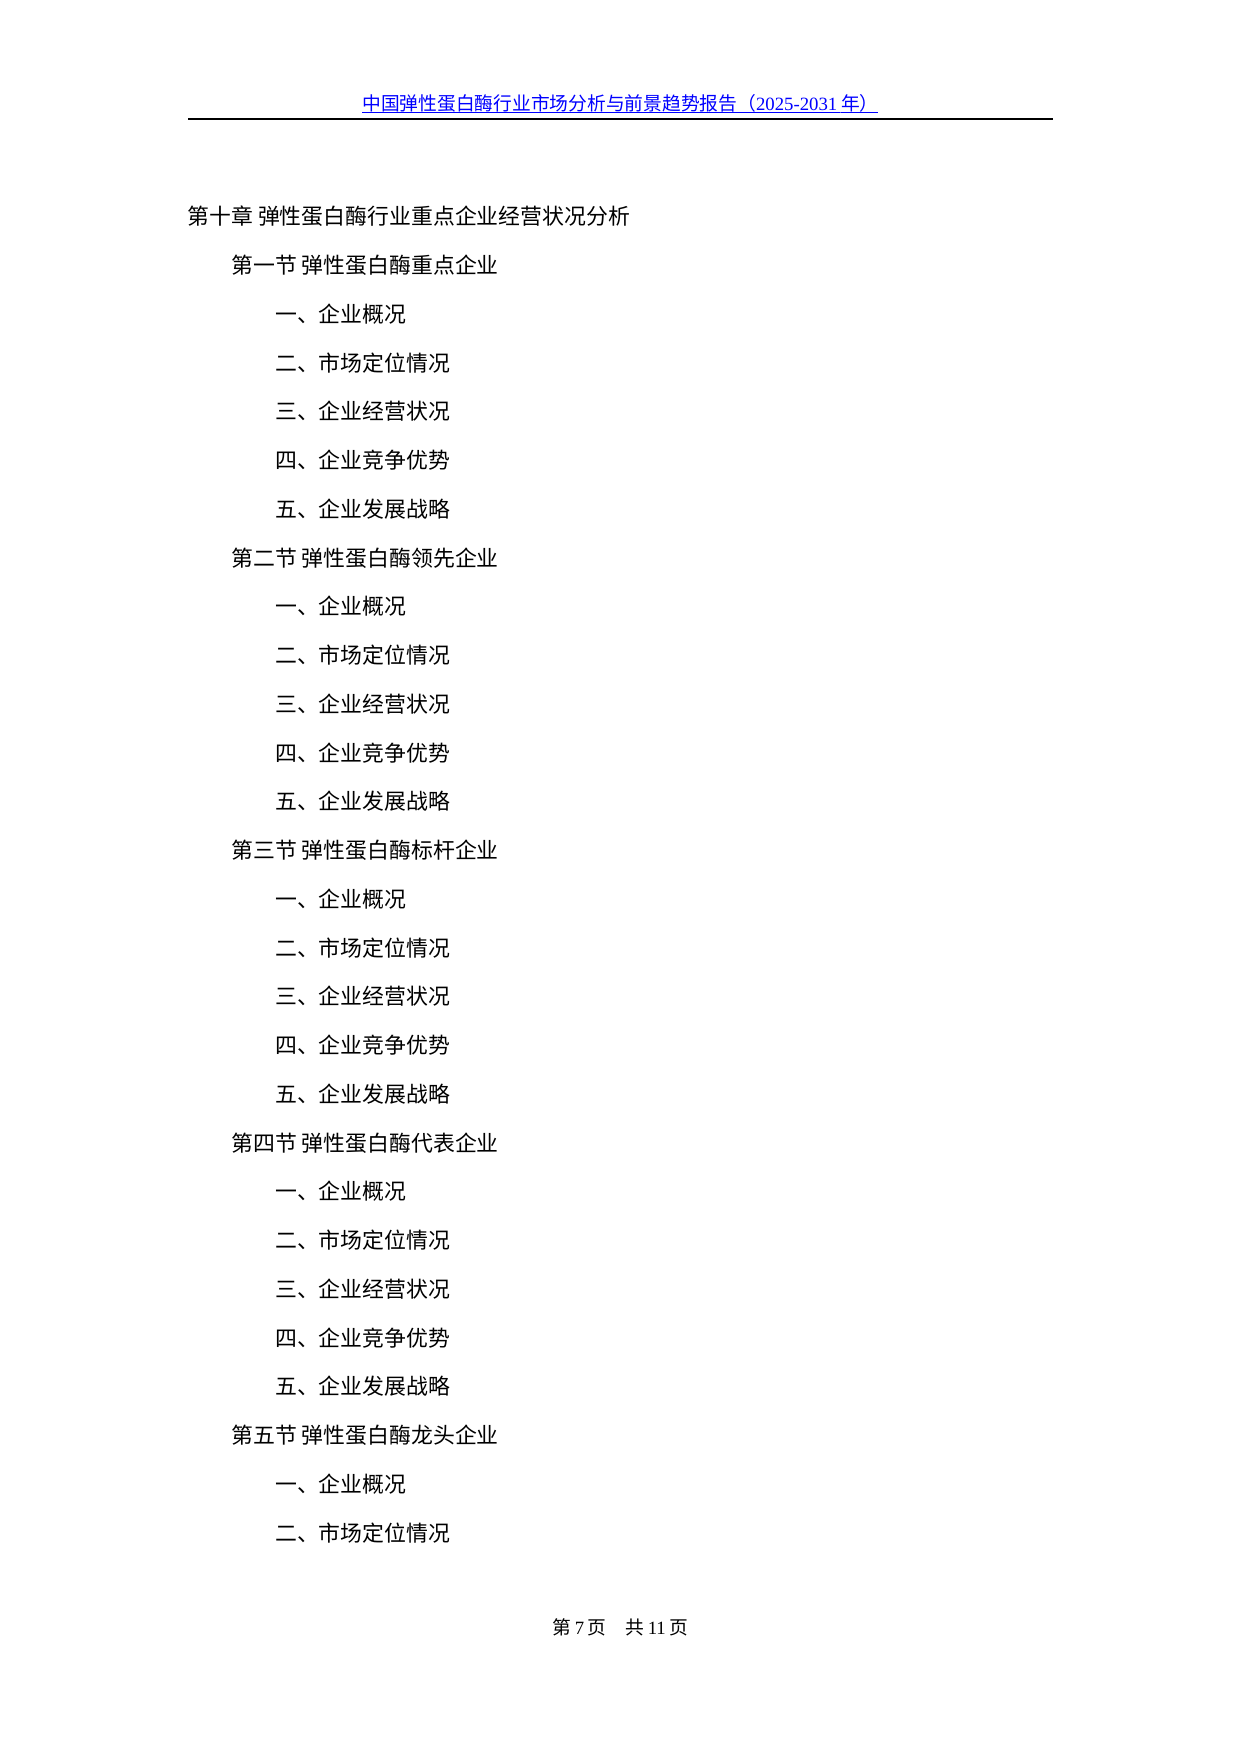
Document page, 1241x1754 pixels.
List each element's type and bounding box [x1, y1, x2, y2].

text [187, 150, 1053, 1548]
